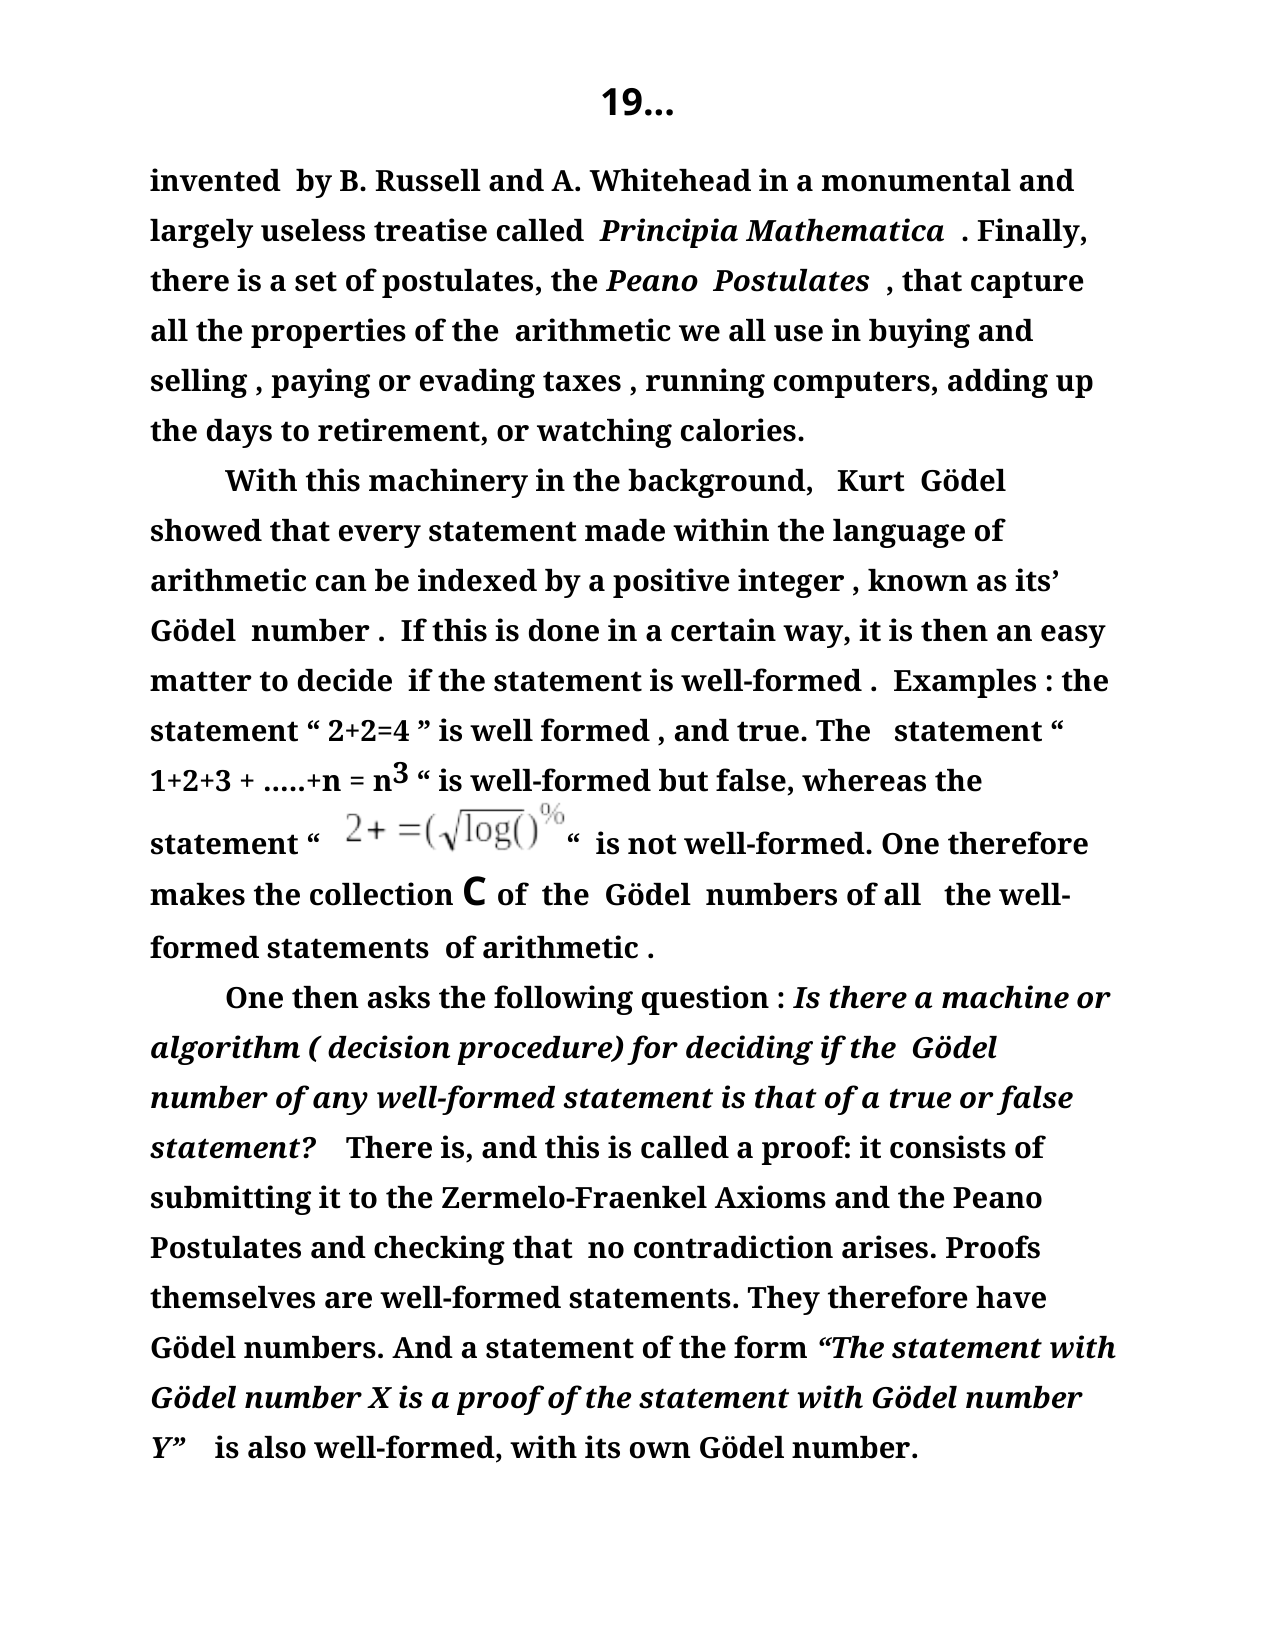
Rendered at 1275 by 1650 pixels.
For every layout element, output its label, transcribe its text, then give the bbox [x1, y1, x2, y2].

text One then asks the following question : Is there a machine or algorithm ( decision procedure) for deciding if the Gödel number of any well-formed statement is that of a true or false statement? There is, and this is called a proof: it consists of submitting it to the Zermelo-Fraenkel Axioms and the Peano Postulates and checking that no contradiction arises. Proofs themselves are well-formed statements. They therefore have Gödel numbers. And a statement of the form “The statement with Gödel number X is a proof of the statement with Gödel number Y” is also well-formed, with its own Gödel number. [150, 967, 1125, 1467]
text With this machinery in the background, Kurt Gödel showed that every statement made within the language of arithmetic can be indexed by a positive integer , known as its’ Gödel number . If this is done in a certain way, it is then an easy matter to decide if the statement is well-formed . Examples : the statement “ 2+2=4 ” is well formed , and true. The statement “ 1+2+3 + .....+n = n3 “ is well-formed but false, whereas the statement “ “ is not well-formed. One therefore makes the collection C of the Gödel numbers of all the well-formed statements of arithmetic . [150, 450, 1125, 967]
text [150, 150, 1125, 450]
